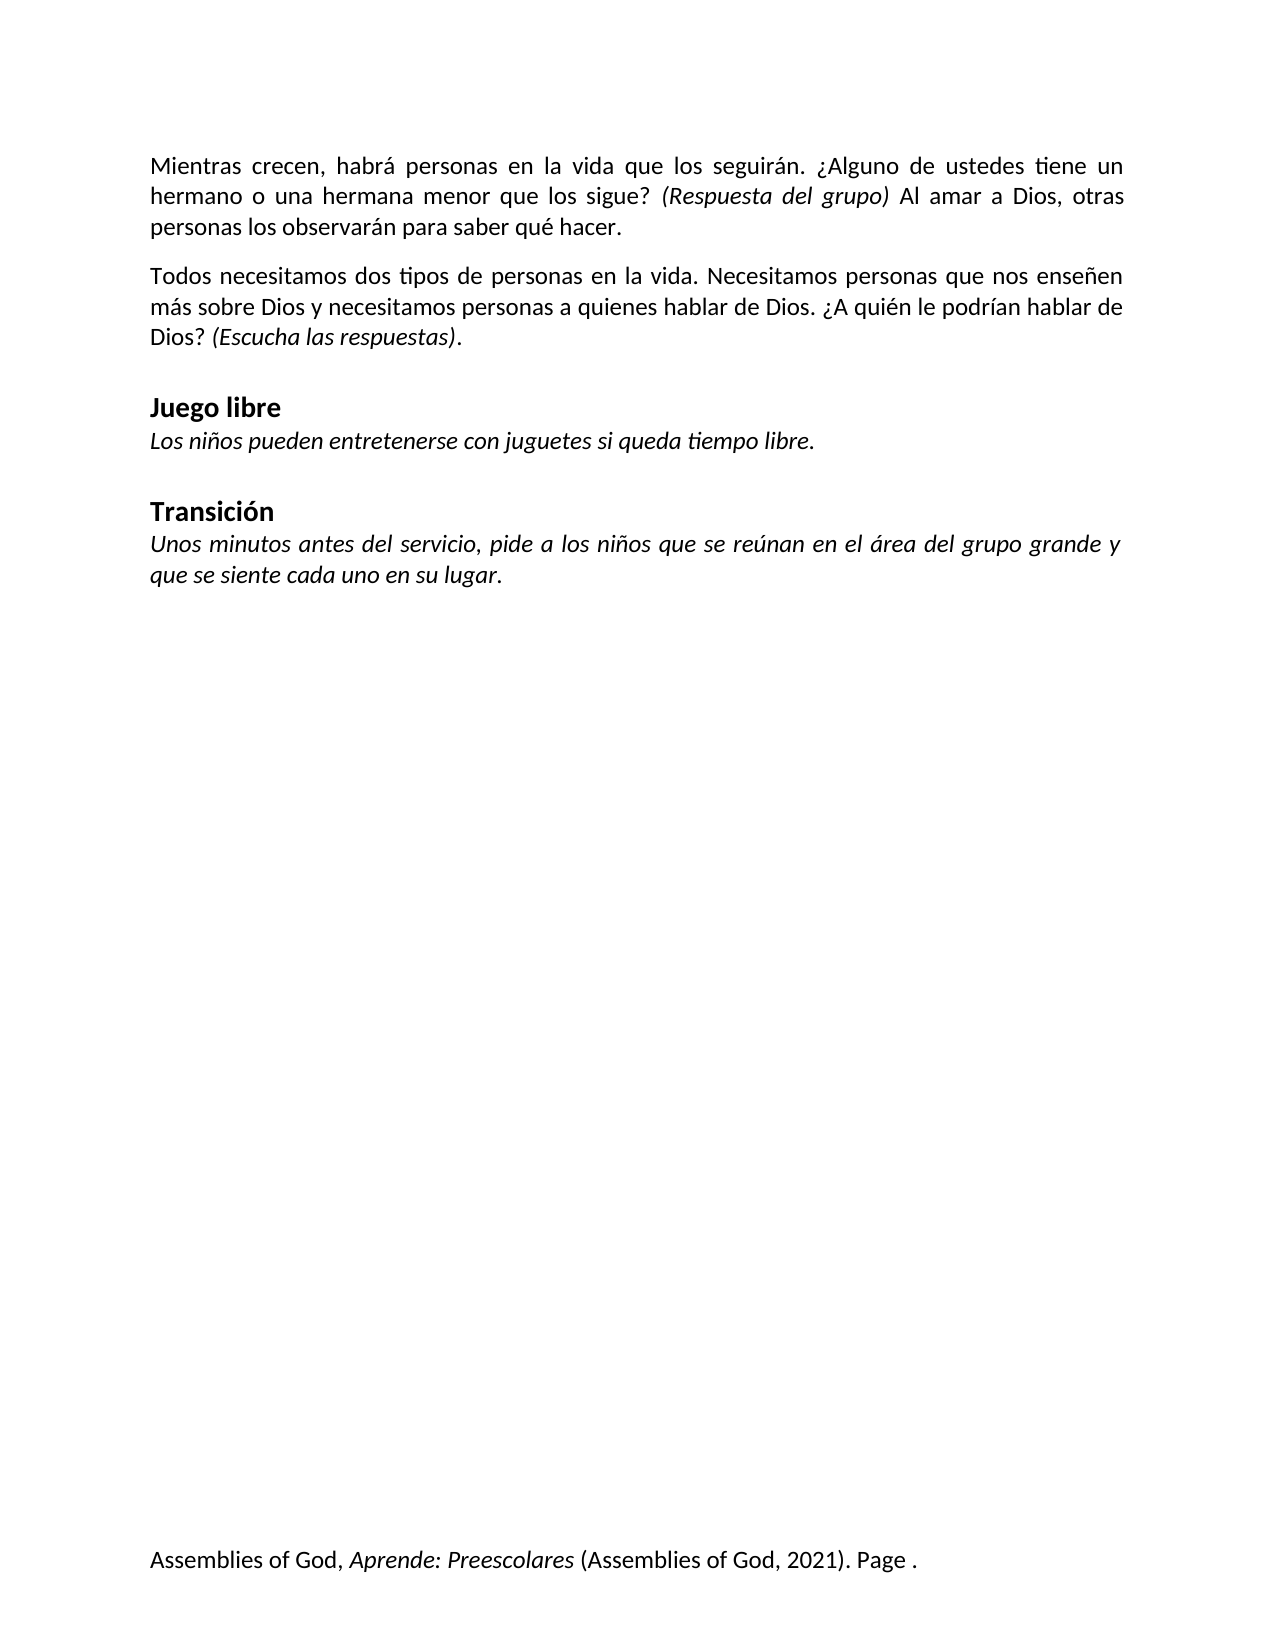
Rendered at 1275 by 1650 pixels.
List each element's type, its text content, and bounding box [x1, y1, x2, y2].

text Todos necesitamos dos tipos de personas en la vida. Necesitamos personas que nos enseñen más sobre Dios y necesitamos personas a quienes hablar de Dios. ¿A quién le podrían hablar de Dios? (Escucha las respuestas). [150, 260, 1125, 352]
text Transición [150, 493, 1125, 529]
text Juego libre [150, 389, 1125, 425]
text Mientras crecen, habrá personas en la vida que los seguirán. ¿Alguno de ustedes tiene un hermano o una hermana menor que los sigue? (Respuesta del grupo) Al amar a Dios, otras personas los observarán para saber qué hacer. [150, 150, 1125, 242]
text Los niños pueden entretenerse con juguetes si queda tiempo libre. [150, 425, 1125, 456]
text Unos minutos antes del servicio, pide a los niños que se reúnan en el área del grupo grande y que se siente cada uno en su lugar. [150, 529, 1125, 590]
